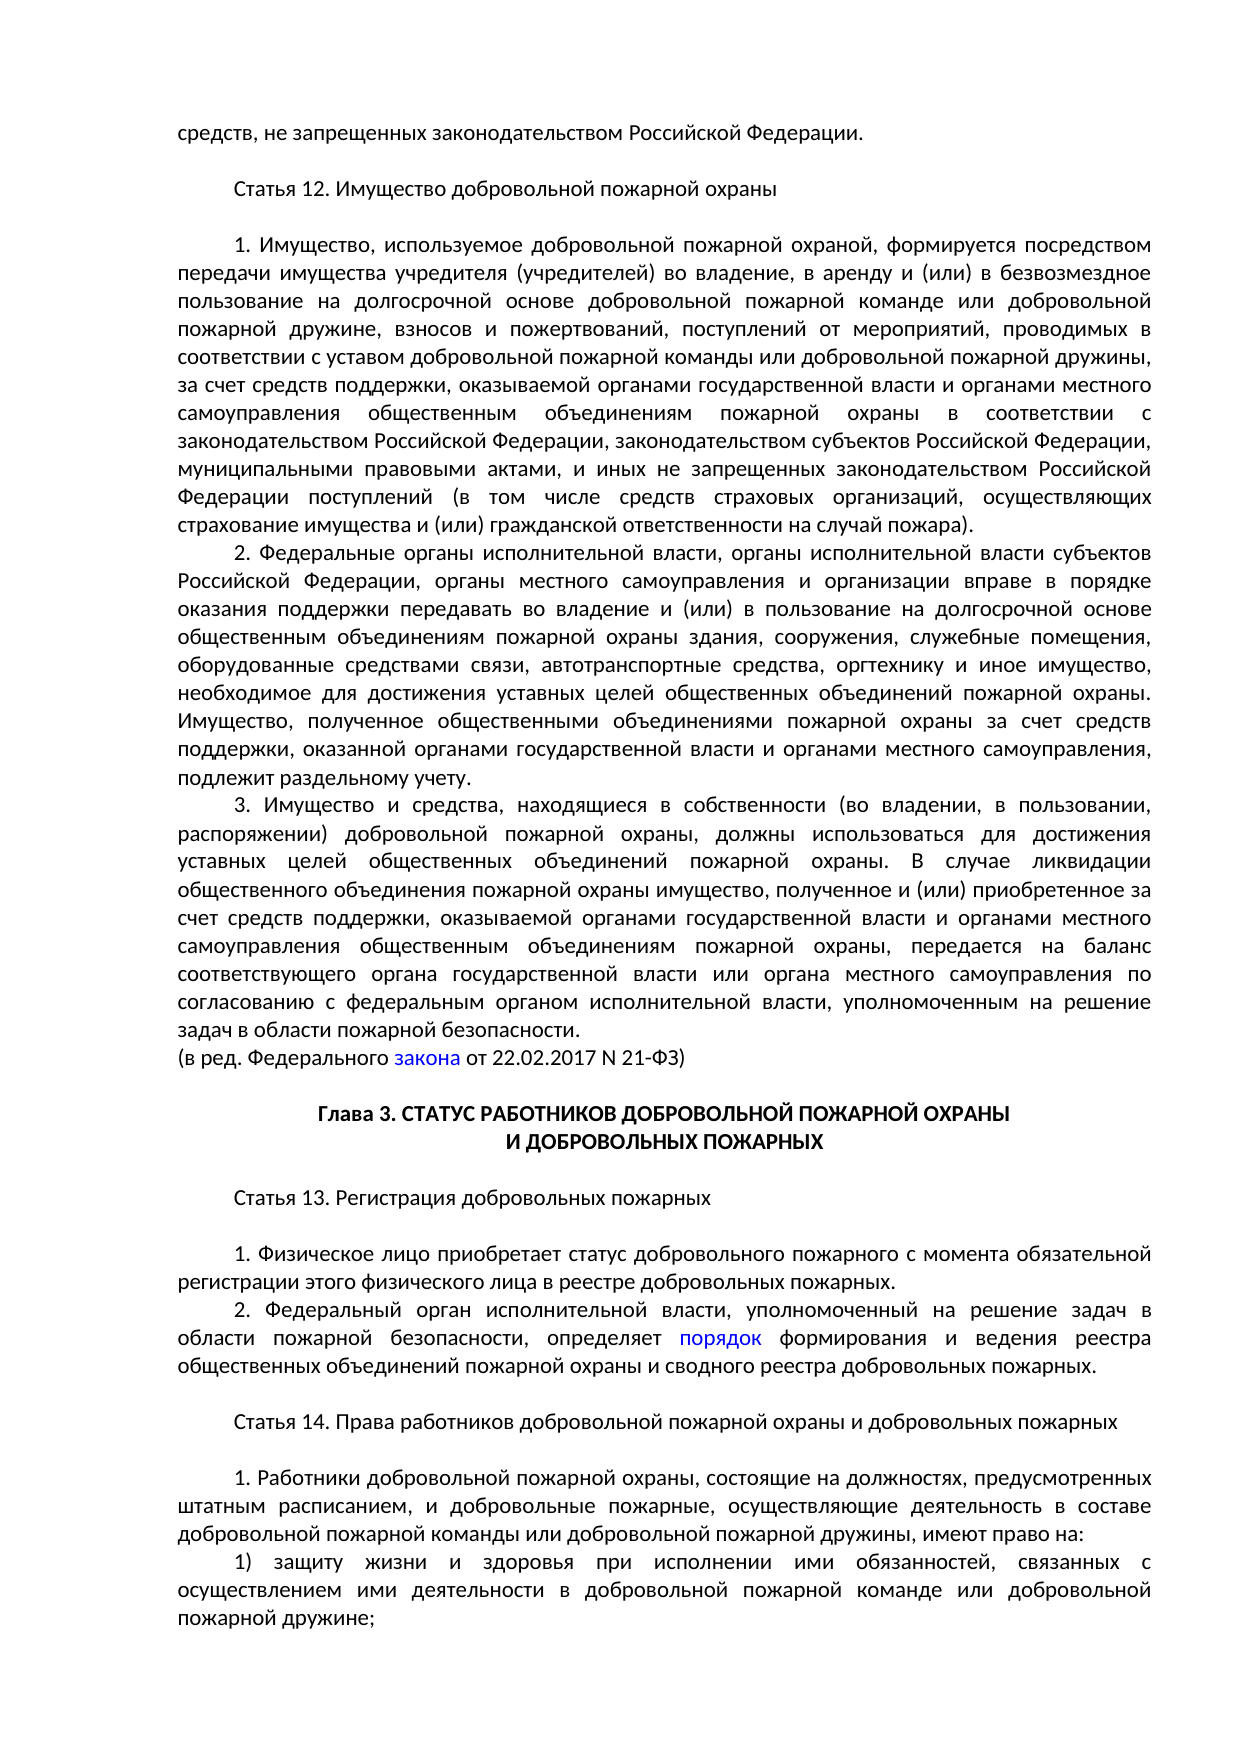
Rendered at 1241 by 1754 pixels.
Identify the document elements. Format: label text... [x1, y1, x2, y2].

text 1. Имущество, используемое добровольной пожарной охраной, формируется посредством передачи имущества учредителя (учредителей) во владение, в аренду и (или) в безвозмездное пользование на долгосрочной основе добровольной пожарной команде или добровольной пожарной дружине, взносов и пожертвований, поступлений от мероприятий, проводимых в соответствии с уставом добровольной пожарной команды или добровольной пожарной дружины, за счет средств поддержки, оказываемой органами государственной власти и органами местного самоуправления общественным объединениям пожарной охраны в соответствии с законодательством Российской Федерации, законодательством субъектов Российской Федерации, муниципальными правовыми актами, и иных не запрещенных законодательством Российской Федерации поступлений (в том числе средств страховых организаций, осуществляющих страхование имущества и (или) гражданской ответственности на случай пожара). [177, 230, 1152, 538]
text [177, 118, 1152, 146]
text (в ред. Федерального закона от 22.02.2017 N 21-ФЗ) [177, 1043, 1152, 1071]
text 3. Имущество и средства, находящиеся в собственности (во владении, в пользовании, распоряжении) добровольной пожарной охраны, должны использоваться для достижения уставных целей общественных объединений пожарной охраны. В случае ликвидации общественного объединения пожарной охраны имущество, полученное и (или) приобретенное за счет средств поддержки, оказываемой органами государственной власти и органами местного самоуправления общественным объединениям пожарной охраны, передается на баланс соответствующего органа государственной власти или органа местного самоуправления по согласованию с федеральным органом исполнительной власти, уполномоченным на решение задач в области пожарной безопасности. [177, 791, 1152, 1043]
text 1. Физическое лицо приобретает статус добровольного пожарного с момента обязательной регистрации этого физического лица в реестре добровольных пожарных. [177, 1239, 1152, 1295]
text Статья 12. Имущество добровольной пожарной охраны [177, 174, 1152, 202]
text 1. Работники добровольной пожарной охраны, состоящие на должностях, предусмотренных штатным расписанием, и добровольные пожарные, осуществляющие деятельность в составе добровольной пожарной команды или добровольной пожарной дружины, имеют право на: [177, 1463, 1152, 1547]
text Статья 14. Права работников добровольной пожарной охраны и добровольных пожарных [177, 1407, 1152, 1435]
title Глава 3. СТАТУС РАБОТНИКОВ ДОБРОВОЛЬНОЙ ПОЖАРНОЙ ОХРАНЫ [177, 1099, 1152, 1127]
text Статья 13. Регистрация добровольных пожарных [177, 1183, 1152, 1211]
text 2. Федеральный орган исполнительной власти, уполномоченный на решение задач в области пожарной безопасности, определяет порядок формирования и ведения реестра общественных объединений пожарной охраны и сводного реестра добровольных пожарных. [177, 1295, 1152, 1379]
text 2. Федеральные органы исполнительной власти, органы исполнительной власти субъектов Российской Федерации, органы местного самоуправления и организации вправе в порядке оказания поддержки передавать во владение и (или) в пользование на долгосрочной основе общественным объединениям пожарной охраны здания, сооружения, служебные помещения, оборудованные средствами связи, автотранспортные средства, оргтехнику и иное имущество, необходимое для достижения уставных целей общественных объединений пожарной охраны. Имущество, полученное общественными объединениями пожарной охраны за счет средств поддержки, оказанной органами государственной власти и органами местного самоуправления, подлежит раздельному учету. [177, 538, 1152, 791]
text 1) защиту жизни и здоровья при исполнении ими обязанностей, связанных с осуществлением ими деятельности в добровольной пожарной команде или добровольной пожарной дружине; [177, 1547, 1152, 1631]
title И ДОБРОВОЛЬНЫХ ПОЖАРНЫХ [177, 1127, 1152, 1155]
